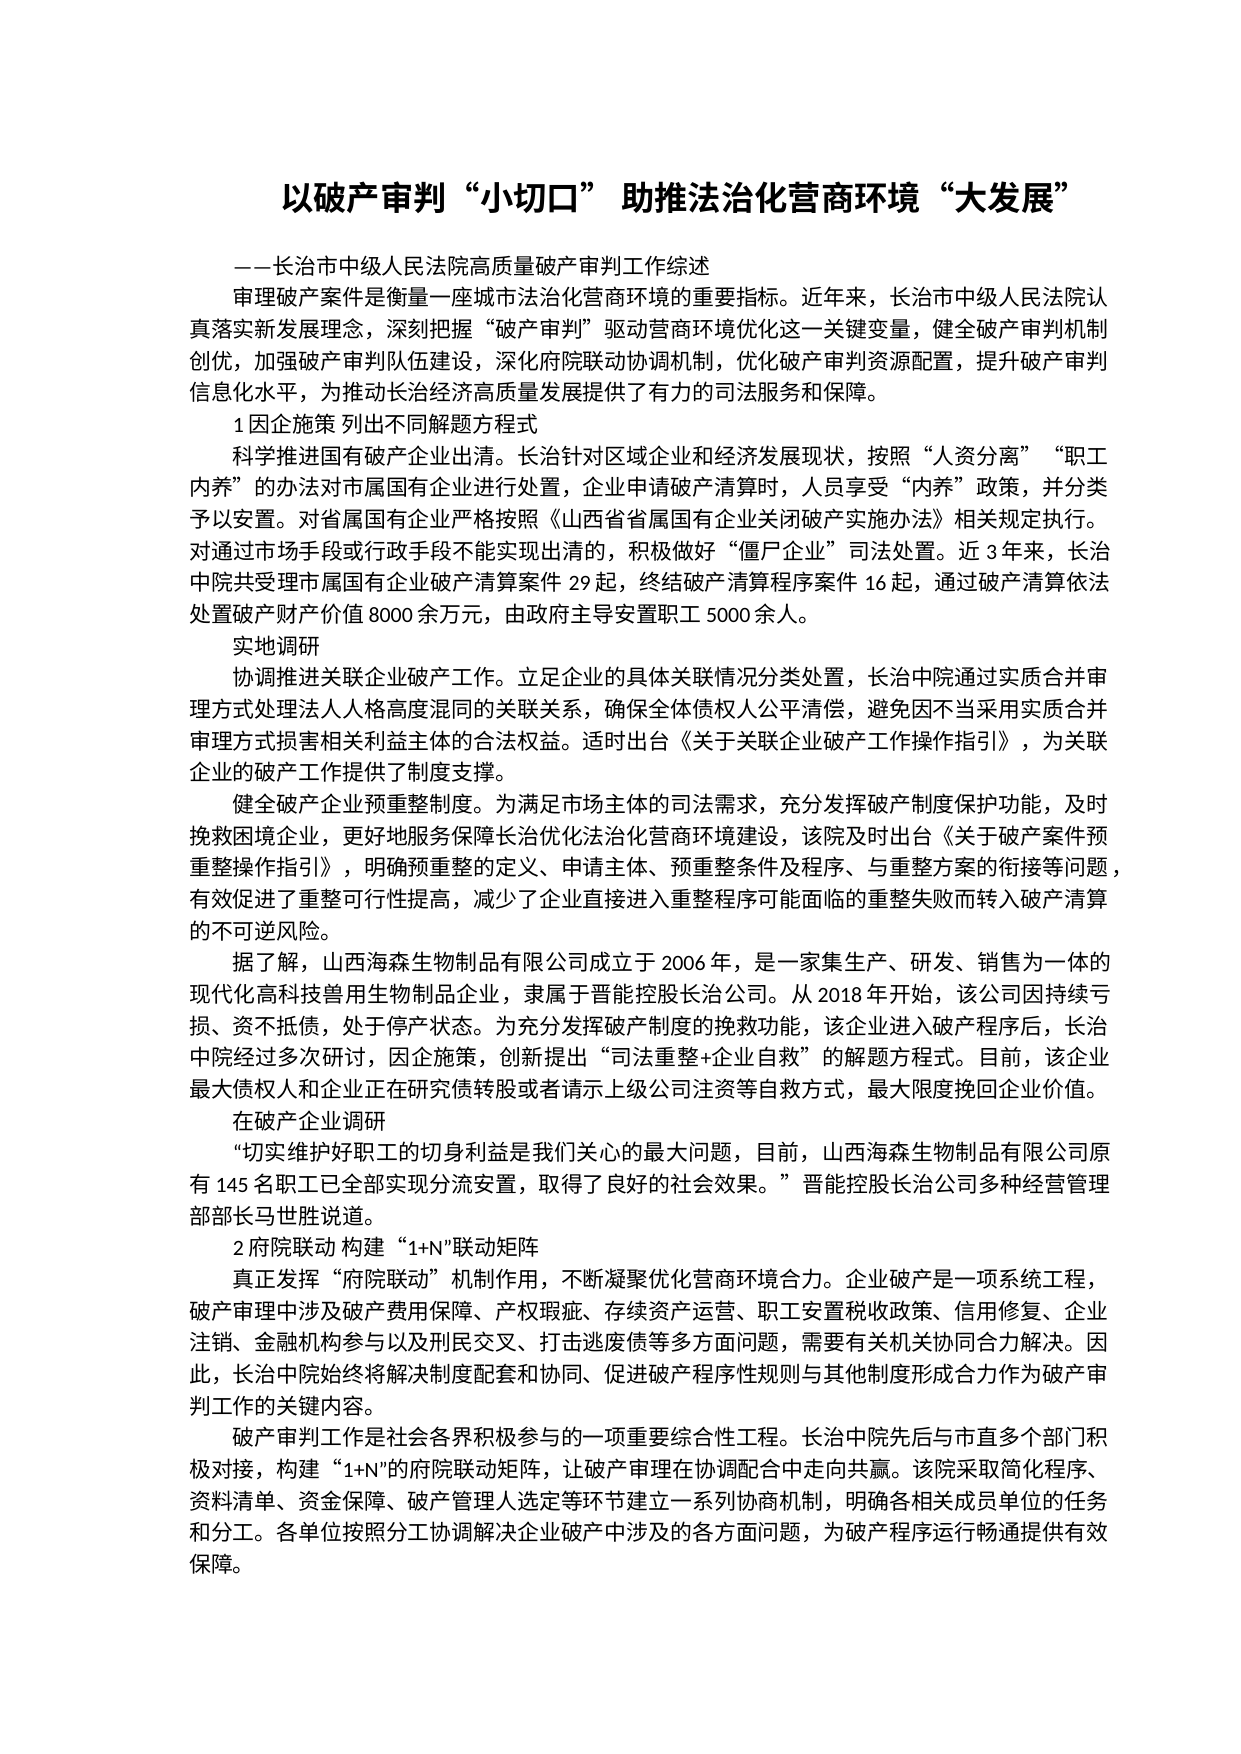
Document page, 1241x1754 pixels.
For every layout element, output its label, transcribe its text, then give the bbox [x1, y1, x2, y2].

text 健全破产企业预重整制度。为满足市场主体的司法需求，充分发挥破产制度保护功能，及时挽救困境企业，更好地服务保障长治优化法治化营商环境建设，该院及时出台《关于破产案件预重整操作指引》，明确预重整的定义、申请主体、预重整条件及程序、与重整方案的衔接等问题，有效促进了重整可行性提高，减少了企业直接进入重整程序可能面临的重整失败而转入破产清算的不可逆风险。 [189, 787, 1111, 945]
text “切实维护好职工的切身利益是我们关心的最大问题，目前，山西海森生物制品有限公司原有145名职工已全部实现分流安置，取得了良好的社会效果。”晋能控股长治公司多种经营管理部部长马世胜说道。 [189, 1135, 1111, 1230]
text 科学推进国有破产企业出清。长治针对区域企业和经济发展现状，按照“人资分离”“职工内养”的办法对市属国有企业进行处置，企业申请破产清算时，人员享受“内养”政策，并分类予以安置。对省属国有企业严格按照《山西省省属国有企业关闭破产实施办法》相关规定执行。对通过市场手段或行政手段不能实现出清的，积极做好“僵尸企业”司法处置。近3年来，长治中院共受理市属国有企业破产清算案件29起，终结破产清算程序案件16起，通过破产清算依法处置破产财产价值8000余万元，由政府主导安置职工5000余人。 [189, 439, 1111, 629]
text 2 府院联动 构建“1+N”联动矩阵 [189, 1230, 1111, 1262]
text 在破产企业调研 [189, 1104, 1111, 1135]
text 协调推进关联企业破产工作。立足企业的具体关联情况分类处置，长治中院通过实质合并审理方式处理法人人格高度混同的关联关系，确保全体债权人公平清偿，避免因不当采用实质合并审理方式损害相关利益主体的合法权益。适时出台《关于关联企业破产工作操作指引》，为关联企业的破产工作提供了制度支撑。 [189, 660, 1111, 787]
text 实地调研 [189, 629, 1111, 660]
text ——长治市中级人民法院高质量破产审判工作综述 [189, 249, 1111, 280]
subtitle 以破产审判“小切口” 助推法治化营商环境“大发展” [189, 171, 1111, 219]
text 审理破产案件是衡量一座城市法治化营商环境的重要指标。近年来，长治市中级人民法院认真落实新发展理念，深刻把握“破产审判”驱动营商环境优化这一关键变量，健全破产审判机制创优，加强破产审判队伍建设，深化府院联动协调机制，优化破产审判资源配置，提升破产审判信息化水平，为推动长治经济高质量发展提供了有力的司法服务和保障。 [189, 280, 1111, 407]
text 破产审判工作是社会各界积极参与的一项重要综合性工程。长治中院先后与市直多个部门积极对接，构建“1+N”的府院联动矩阵，让破产审理在协调配合中走向共赢。该院采取简化程序、资料清单、资金保障、破产管理人选定等环节建立一系列协商机制，明确各相关成员单位的任务和分工。各单位按照分工协调解决企业破产中涉及的各方面问题，为破产程序运行畅通提供有效保障。 [189, 1420, 1111, 1579]
text 真正发挥“府院联动”机制作用，不断凝聚优化营商环境合力。企业破产是一项系统工程，破产审理中涉及破产费用保障、产权瑕疵、存续资产运营、职工安置税收政策、信用修复、企业注销、金融机构参与以及刑民交叉、打击逃废债等多方面问题，需要有关机关协同合力解决。因此，长治中院始终将解决制度配套和协同、促进破产程序性规则与其他制度形成合力作为破产审判工作的关键内容。 [189, 1262, 1111, 1420]
text 1 因企施策 列出不同解题方程式 [189, 407, 1111, 439]
text 据了解，山西海森生物制品有限公司成立于2006年，是一家集生产、研发、销售为一体的现代化高科技兽用生物制品企业，隶属于晋能控股长治公司。从2018年开始，该公司因持续亏损、资不抵债，处于停产状态。为充分发挥破产制度的挽救功能，该企业进入破产程序后，长治中院经过多次研讨，因企施策，创新提出“司法重整+企业自救”的解题方程式。目前，该企业最大债权人和企业正在研究债转股或者请示上级公司注资等自救方式，最大限度挽回企业价值。 [189, 945, 1111, 1104]
